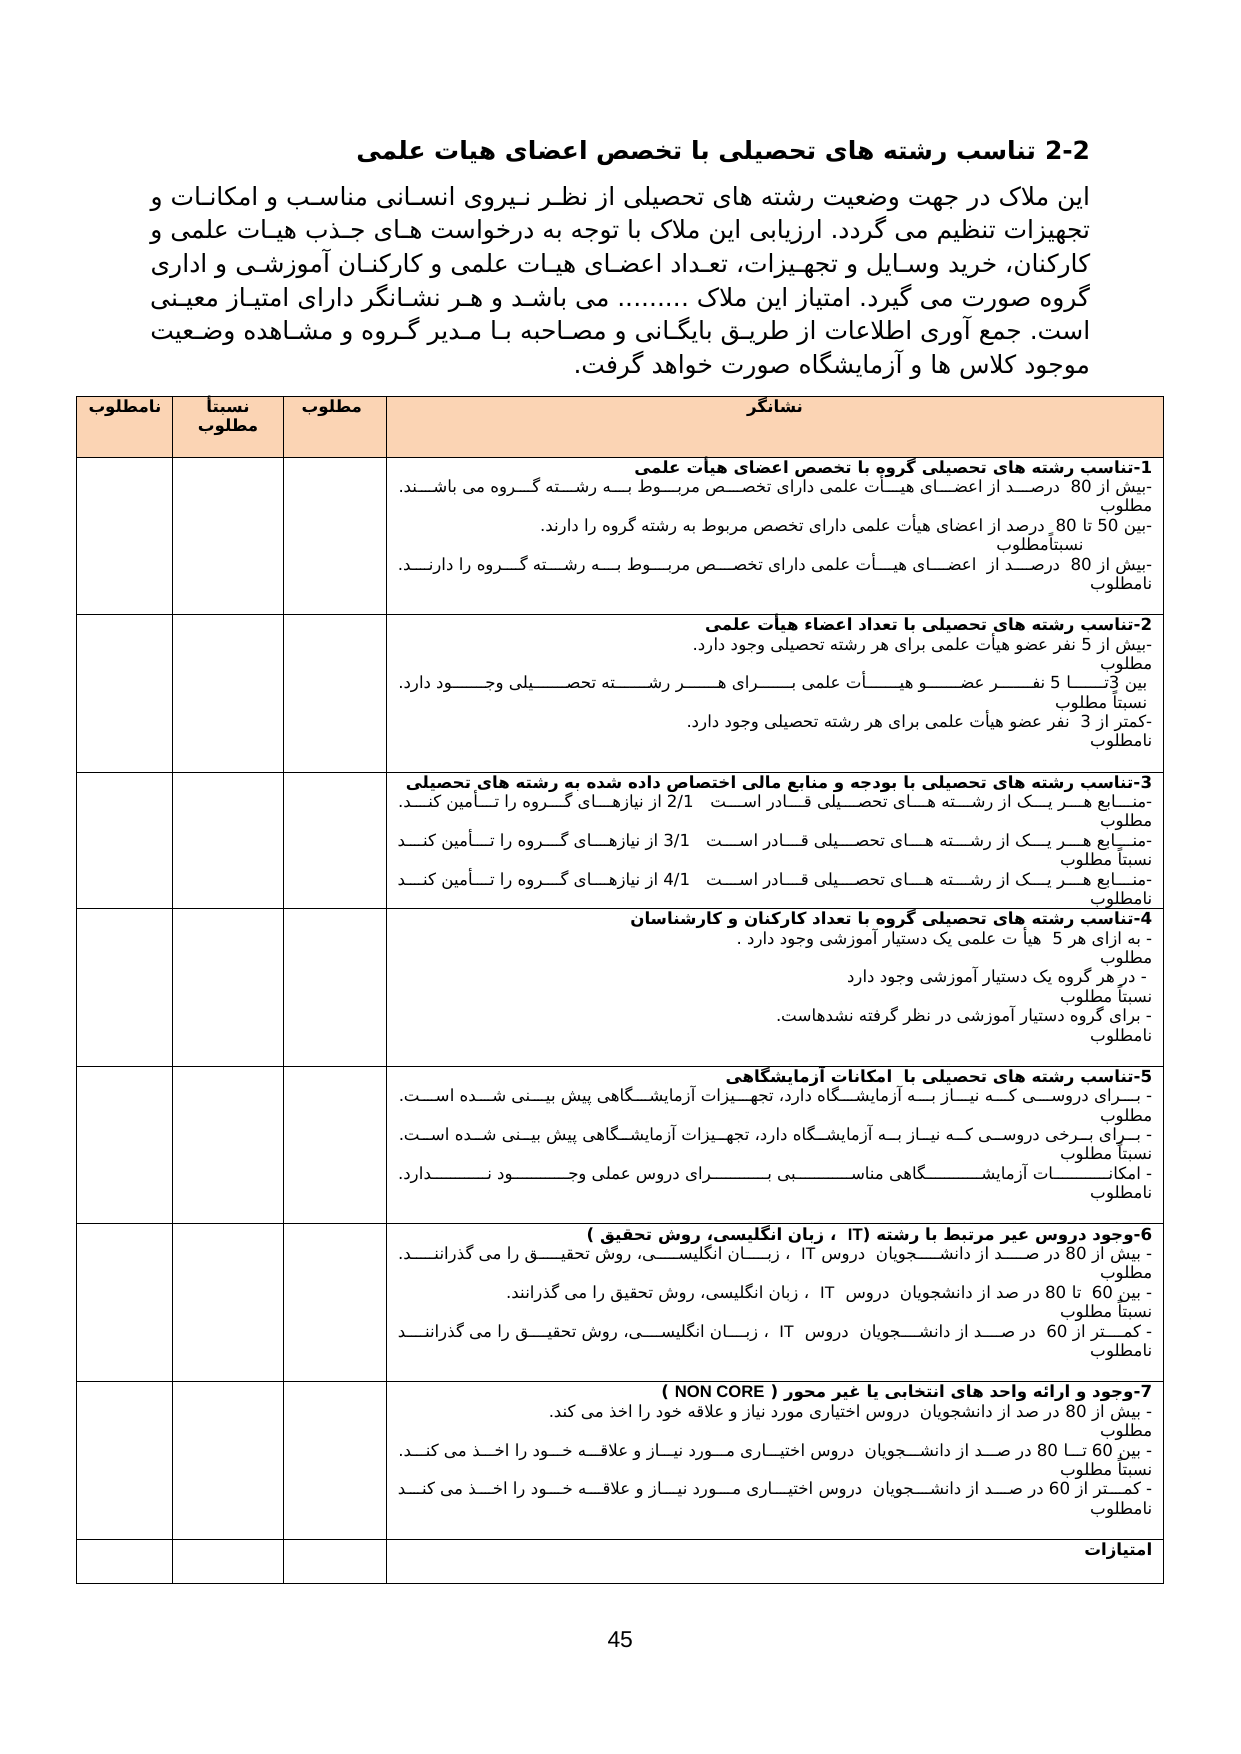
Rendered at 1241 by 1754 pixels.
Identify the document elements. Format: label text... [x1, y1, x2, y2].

table_cell [284, 909, 386, 1066]
table_cell [173, 1224, 283, 1381]
table_cell 3-تناسب رشته های تحصیلی با بودجه و منابع مالی اختصاص داده شده به رشته های تحصیلی -منابع هر یک از رشته های تحصیلی قادر است 2/1 از نیازهای گروه را تأمین کند. مطلوب -منابع هر یک از رشته های تحصیلی قادر است 3/1 از نیازهای گروه را تأمین کند نسبتاً مطلوب -منابع هر یک از رشته های تحصیلی قادر است 4/1 از نیازهای گروه را تأمین کند نامطلوب [387, 773, 1163, 908]
table_cell [173, 1067, 283, 1223]
table_cell [284, 458, 386, 614]
table_cell 6-وجود دروس عیر مرتبط با رشته (IT ، زبان انگلیسی، روش تحقیق ) - بیش از 80 در صد از دانشجویان دروس IT ، زبان انگلیسی، روش تحقیق را می گذرانند. مطلوب - بین 60 تا 80 در صد از دانشجویان دروس IT ، زبان انگلیسی، روش تحقیق را می گذرانند. نسبتاً مطلوب - کمتر از 60 در صد از دانشجویان دروس IT ، زبان انگلیسی، روش تحقیق را می گذرانند نامطلوب [387, 1224, 1163, 1381]
table_header نشانگر [387, 397, 1163, 457]
table_cell [173, 773, 283, 908]
table_cell [77, 1067, 172, 1223]
table_cell [173, 615, 283, 772]
table_cell [77, 615, 172, 772]
table_cell 7-وجود و ارائه واحد های انتخابی یا غیر محور ( NON CORE ) - بیش از 80 در صد از دانشجویان دروس اختیاری مورد نیاز و علاقه خود را اخذ می کند. مطلوب - بین 60 تا 80 در صد از دانشجویان دروس اختیاری مورد نیاز و علاقه خود را اخذ می کند. نسبتاً مطلوب - کمتر از 60 در صد از دانشجویان دروس اختیاری مورد نیاز و علاقه خود را اخذ می کند نامطلوب [387, 1382, 1163, 1539]
table_cell [77, 1382, 172, 1539]
table_cell [173, 909, 283, 1066]
table_cell [77, 1540, 172, 1582]
table_cell [77, 773, 172, 908]
table_cell [173, 458, 283, 614]
table_cell [284, 1224, 386, 1381]
text این ملاک در جهت وضعیت رشته های تحصیلی از نظر نیروی انسانی مناسب و امکانات و تجهیزات تنظیم می گردد. ارزیابی این ملاک با توجه به درخواست های جذب هیات علمی و کارکنان، خرید وسایل و تجهیزات، تعداد اعضای هیات علمی و کارکنان آموزشی و اداری گروه صورت می گیرد. امتیاز این ملاک ......... می باشد و هر نشانگر دارای امتیاز معینی است. جمع آوری اطلاعات از طریق بایگانی و مصاحبه با مدیر گروه و مشاهده وضعیت موجود کلاس ها و آزمایشگاه صورت خواهد گرفت. [150, 182, 1090, 379]
text 2-2 تناسب رشته های تحصیلی با تخصص اعضای هیات علمی [150, 136, 1090, 165]
table_cell [284, 1067, 386, 1223]
table_cell 4-تناسب رشته های تحصیلی گروه با تعداد کارکنان و کارشناسان - به ازای هر 5 هیأ ت علمی یک دستیار آموزشی وجود دارد . مطلوب - در هر گروه یک دستیار آموزشی وجود دارد نسبتاً مطلوب - برای گروه دستیار آموزشی در نظر گرفته نشدهاست. نامطلوب [387, 909, 1163, 1066]
table_cell 2-تناسب رشته های تحصیلی با تعداد اعضاء هیأت علمی -بیش از 5 نفر عضو هیأت علمی برای هر رشته تحصیلی وجود دارد. مطلوب بین 3تا 5 نفر عضو هیأت علمی برای هر رشته تحصیلی وجود دارد. نسبتاً مطلوب -کمتر از 3 نفر عضو هیأت علمی برای هر رشته تحصیلی وجود دارد. نامطلوب [387, 615, 1163, 772]
table_header نامطلوب [77, 397, 172, 457]
table_cell امتیازات [387, 1540, 1163, 1582]
table_cell [284, 615, 386, 772]
table_header مطلوب [284, 397, 386, 457]
table_cell [173, 1382, 283, 1539]
table_cell [284, 1540, 386, 1582]
table_cell [77, 1224, 172, 1381]
table_cell [77, 458, 172, 614]
table_cell 5-تناسب رشته های تحصیلی با امکانات آزمایشگاهی - برای دروسی که نیاز به آزمایشگاه دارد، تجهیزات آزمایشگاهی پیش بینی شده است. مطلوب - برای برخی دروسی که نیاز به آزمایشگاه دارد، تجهیزات آزمایشگاهی پیش بینی شده است. نسبتاً مطلوب - امکانات آزمایشگاهی مناسبی برای دروس عملی وجود ندارد. نامطلوب [387, 1067, 1163, 1223]
table_header نسبتأ مطلوب [173, 397, 283, 457]
table_cell [284, 773, 386, 908]
table_cell 1-تناسب رشته های تحصیلی گروه با تخصص اعضای هیأت علمی -بیش از 80 درصد از اعضای هیأت علمی دارای تخصص مربوط به رشته گروه می باشند. مطلوب -بین 50 تا 80 درصد از اعضای هیأت علمی دارای تخصص مربوط به رشته گروه را دارند. نسبتاًمطلوب -بیش از 80 درصد از اعضای هیأت علمی دارای تخصص مربوط به رشته گروه را دارند. نامطلوب [387, 458, 1163, 614]
table_cell [173, 1540, 283, 1582]
table_cell [77, 909, 172, 1066]
table_cell [284, 1382, 386, 1539]
